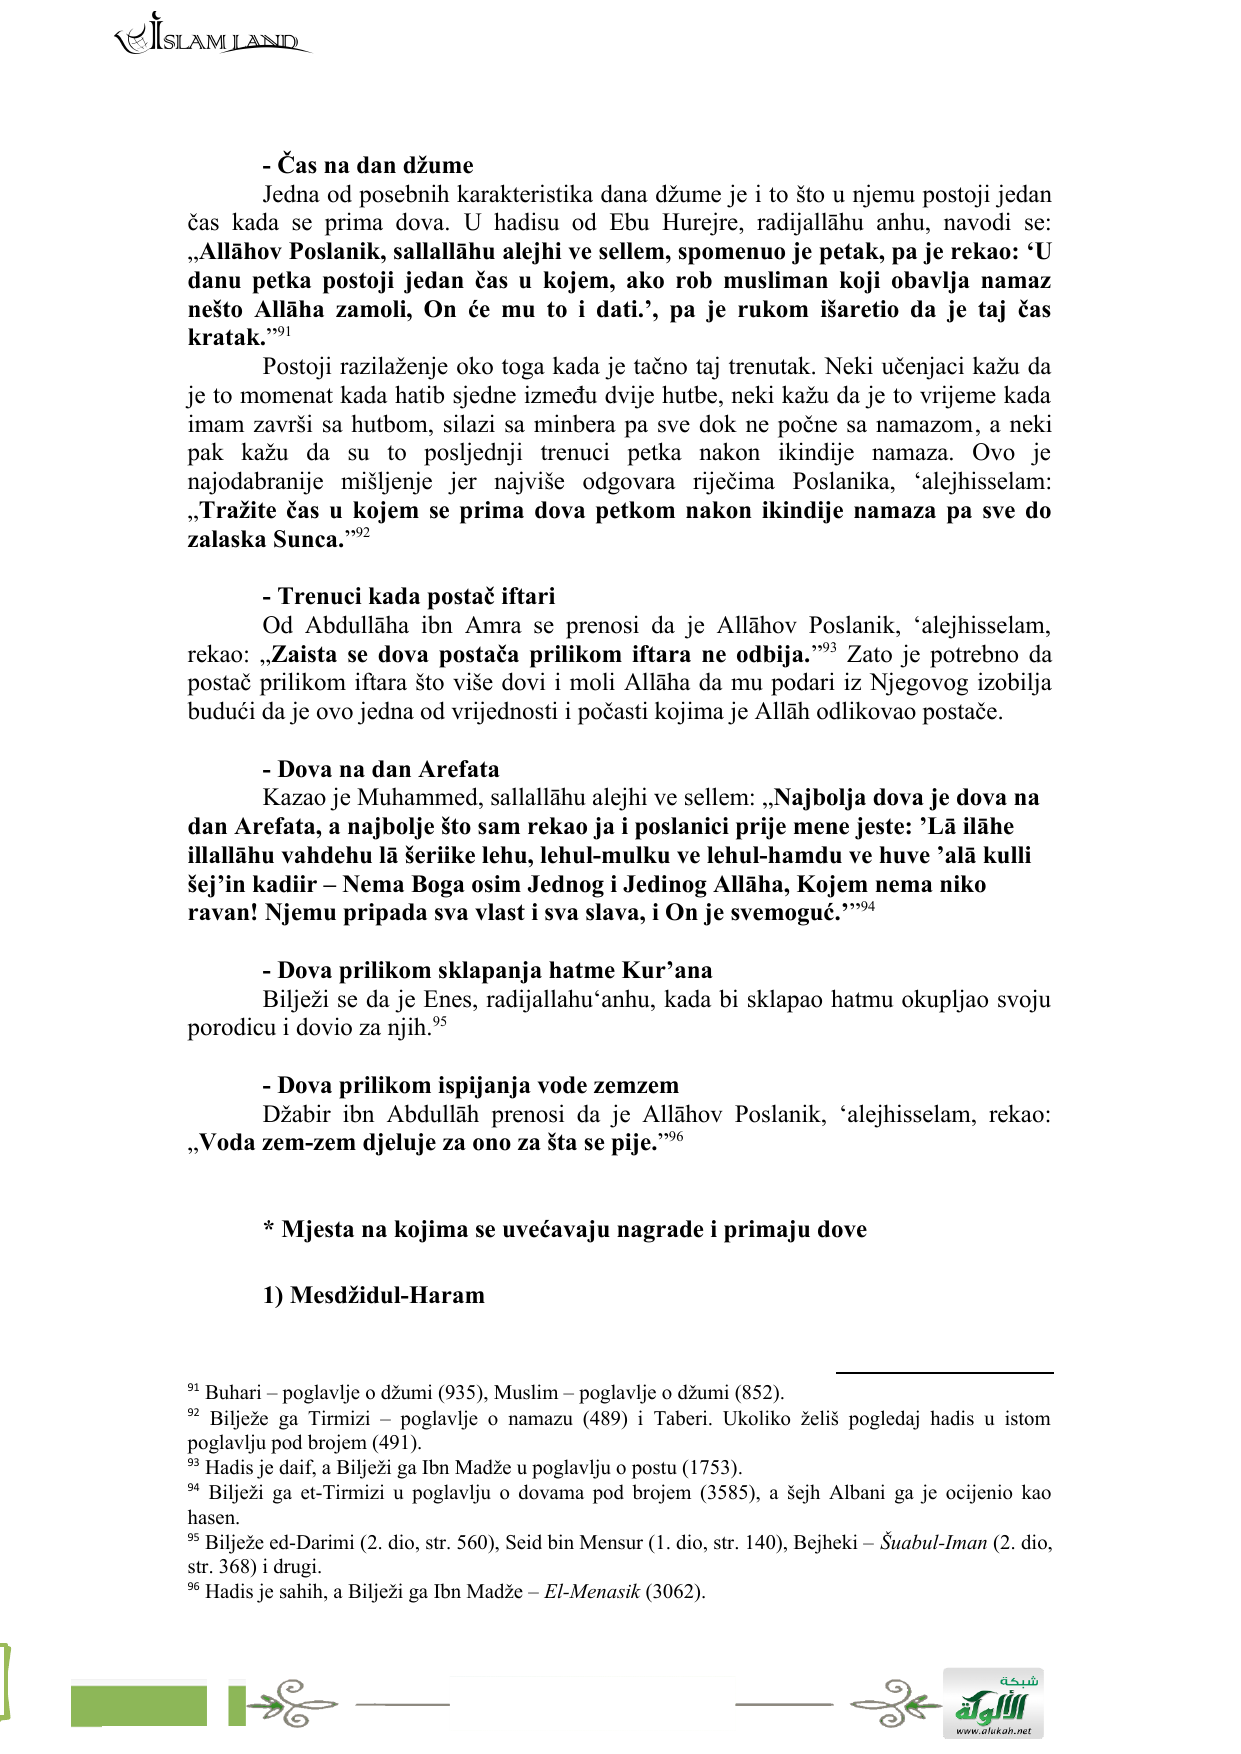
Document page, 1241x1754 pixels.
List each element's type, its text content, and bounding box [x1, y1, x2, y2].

text Jedna od posebnih karakteristika dana džume je i to što u njemu postoji jedan čas kada se prima dova. U hadisu od Ebu Hurejre, radijallāhu anhu, navodi se: „Allāhov Poslanik, sallallāhu alejhi ve sellem, spomenuo je petak, pa je rekao: ‘U danu petka postoji jedan čas u kojem, ako rob musliman koji obavlja namaz nešto Allāha zamoli, On će mu to i dati.’, pa je rukom išaretio da je taj čas kratak.” [187, 179, 1053, 351]
picture [113, 11, 314, 54]
text * Mjesta na kojima se uvećavaju nagrade i primaju dove [187, 1214, 1053, 1242]
text Džabir ibn Abdullāh prenosi da je Allāhov Poslanik, ‘alejhisselam, rekao: „Voda zem-zem djeluje za ono za šta se pije.” [187, 1099, 1053, 1156]
text Bilježi se da je Enes, radijallahu‘anhu, kada bi sklapao hatmu okupljao svoju porodicu i dovio za njih. [187, 984, 1053, 1041]
text - Trenuci kada postač iftari [187, 581, 1053, 610]
text Kazao je Muhammed, sallallāhu alejhi ve sellem: „Najbolja dova je dova na dan Arefata, a najbolje što sam rekao ja i poslanici prije mene jeste: ’Lā ilāhe illallāhu vahdehu lā šeriike lehu, lehul-mulku ve lehul-hamdu ve huve ’alā kulli šej’in kadiir – Nema Boga osim Jednog i Jedinog Allāha, Kojem nema niko ravan! Njemu pripada sva vlast i sva slava, i On je svemoguć.’” [187, 782, 1053, 926]
text 1) Mesdžidul-Haram [187, 1280, 1053, 1308]
text - Čas na dan džume [187, 150, 1053, 179]
text Postoji razilaženje oko toga kada je tačno taj trenutak. Neki učenjaci kažu da je to momenat kada hatib sjedne između dvije hutbe, neki kažu da je to vrijeme kada imam završi sa hutbom, silazi sa minbera pa sve dok ne počne sa namazom, a neki pak kažu da su to posljednji trenuci petka nakon ikindije namaza. Ovo je najodabranije mišljenje jer najviše odgovara riječima Poslanika, ‘alejhisselam: „Tražite čas u kojem se prima dova petkom nakon ikindije namaza pa sve do zalaska Sunca.” [187, 351, 1053, 552]
text - Dova prilikom sklapanja hatme Kur’ana [187, 955, 1053, 984]
text - Dova prilikom ispijanja vode zemzem [187, 1070, 1053, 1099]
text Od Abdullāha ibn Amra se prenosi da je Allāhov Poslanik, ‘alejhisselam, rekao: „Zaista se dova postača prilikom iftara ne odbija.” Zato je potrebno da postač prilikom iftara što više dovi i moli Allāha da mu podari iz Njegovog izobilja budući da je ovo jedna od vrijednosti i počasti kojima je Allāh odlikovao postače. [187, 610, 1053, 725]
text - Dova na dan Arefata [187, 754, 1053, 782]
picture [69, 1664, 1045, 1746]
